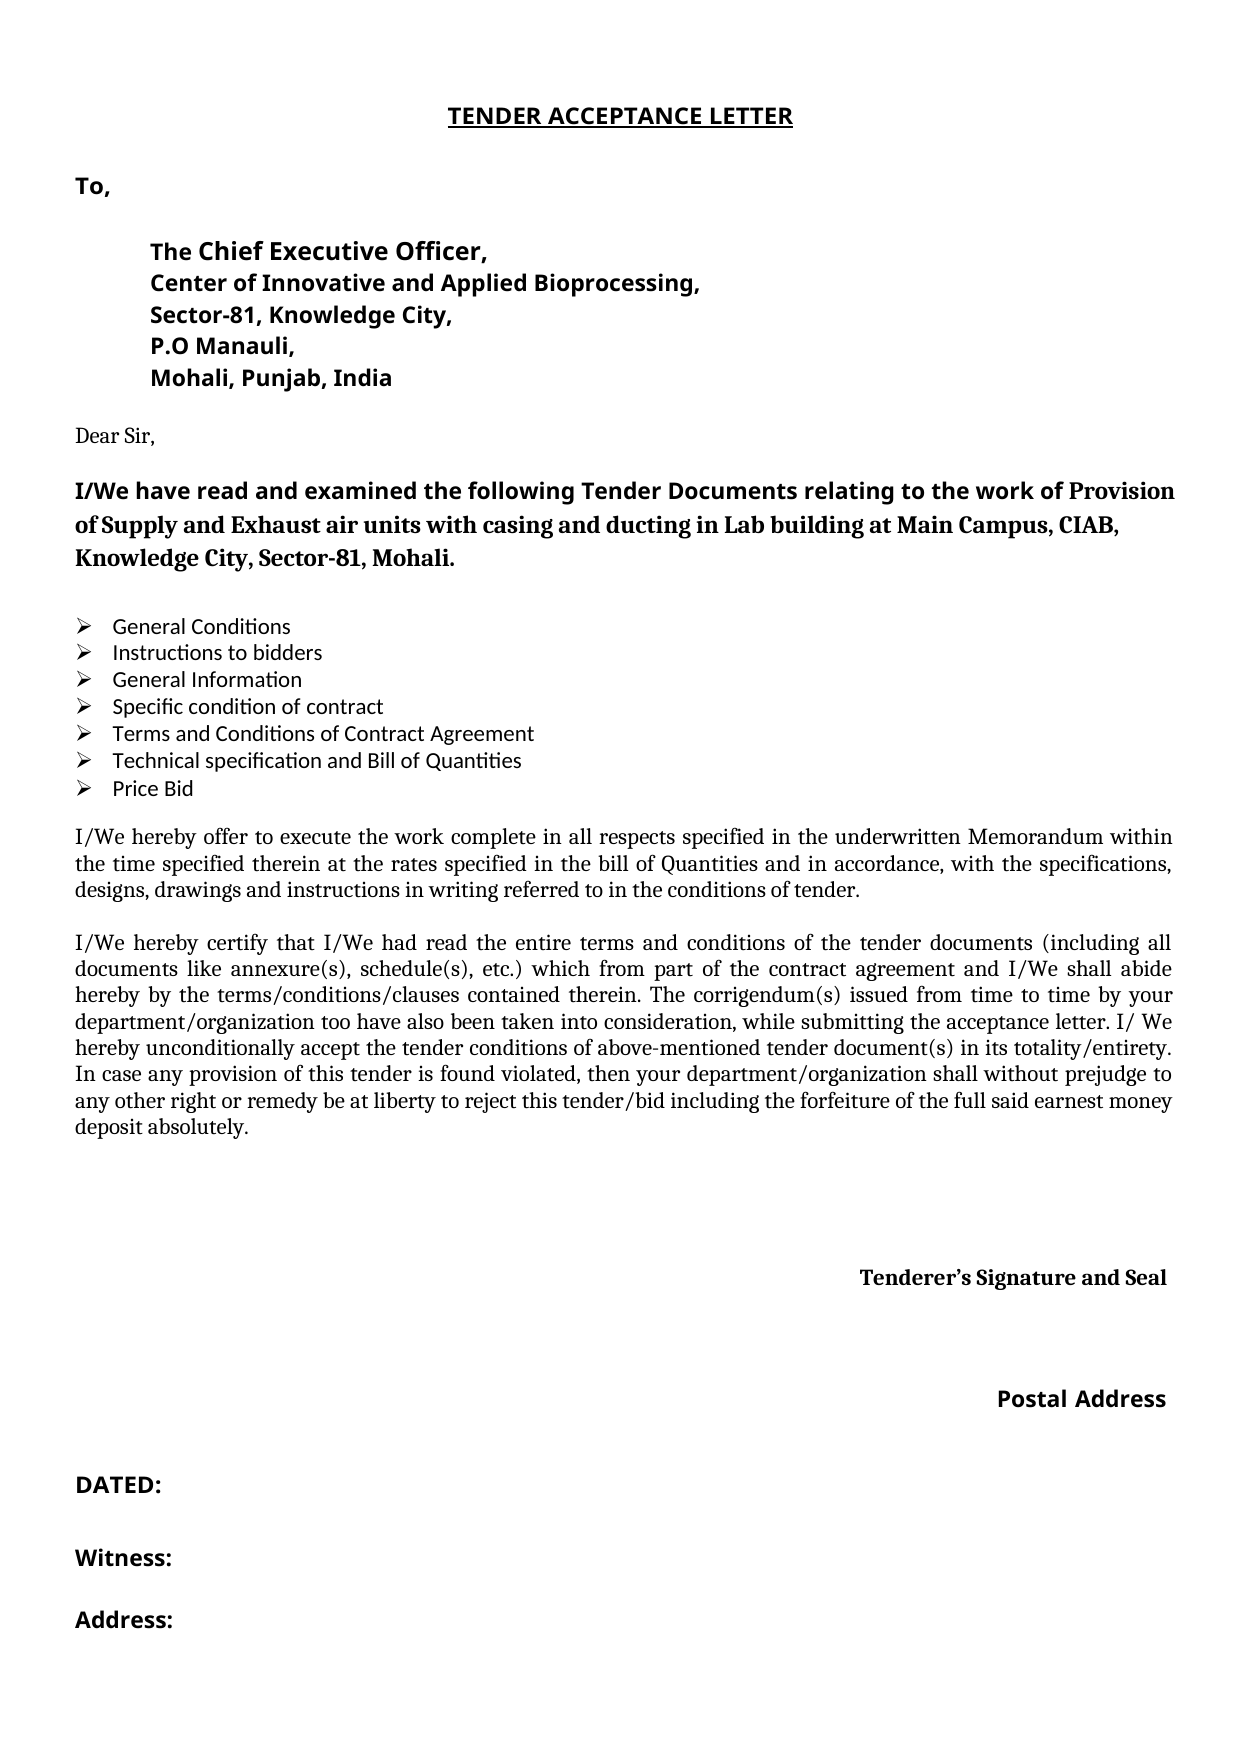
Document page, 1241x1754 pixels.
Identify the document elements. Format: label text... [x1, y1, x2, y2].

text I/We hereby certify that I/We had read the entire terms and conditions of the tender documents (including all documents like annexure(s), schedule(s), etc.) which from part of the contract agreement and I/We shall abide hereby by the terms/conditions/clauses contained therein. The corrigendum(s) issued from time to time by your department/organization too have also been taken into consideration, while submitting the acceptance letter. I/ We hereby unconditionally accept the tender conditions of above-mentioned tender document(s) in its totality/entirety. In case any provision of this tender is found violated, then your department/organization shall without prejudge to any other right or remedy be at liberty to reject this tender/bid including the forfeiture of the full said earnest money deposit absolutely. [75, 929, 1174, 1140]
list General Conditions [75, 613, 1186, 639]
text TENDER ACCEPTANCE LETTER [227, 100, 1013, 131]
text Sector-81, Knowledge City, [150, 299, 1186, 330]
text The Chief Executive Officer, [150, 233, 1186, 267]
subtitle Tenderer’s Signature and Seal [37, 1265, 1167, 1291]
text I/We have read and examined the following Tender Documents relating to the work of Provision of Supply and Exhaust air units with casing and ducting in Lab building at Main Campus, CIAB, Knowledge City, Sector-81, Mohali. [75, 475, 1186, 572]
text Dear Sir, [75, 422, 1186, 449]
text Postal Address [37, 1383, 1166, 1414]
text Mohali, Punjab, India [150, 362, 1186, 393]
list General Information [75, 666, 1186, 693]
text DATED: [75, 1469, 1186, 1500]
list Terms and Conditions of Contract Agreement [75, 720, 1186, 747]
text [75, 1542, 257, 1636]
text To, [75, 170, 1186, 201]
text I/We hereby offer to execute the work complete in all respects specified in the underwritten Memorandum within the time specified therein at the rates specified in the bill of Quantities and in accordance, with the specifications, designs, drawings and instructions in writing referred to in the conditions of tender. [75, 824, 1174, 903]
text Center of Innovative and Applied Bioprocessing, [150, 267, 1186, 299]
text P.O Manauli, [150, 330, 1186, 361]
list Price Bid [75, 774, 1186, 802]
list Technical specification and Bill of Quantities [75, 747, 1186, 774]
list Specific condition of contract [75, 693, 1186, 720]
list Instructions to bidders [75, 639, 1186, 666]
